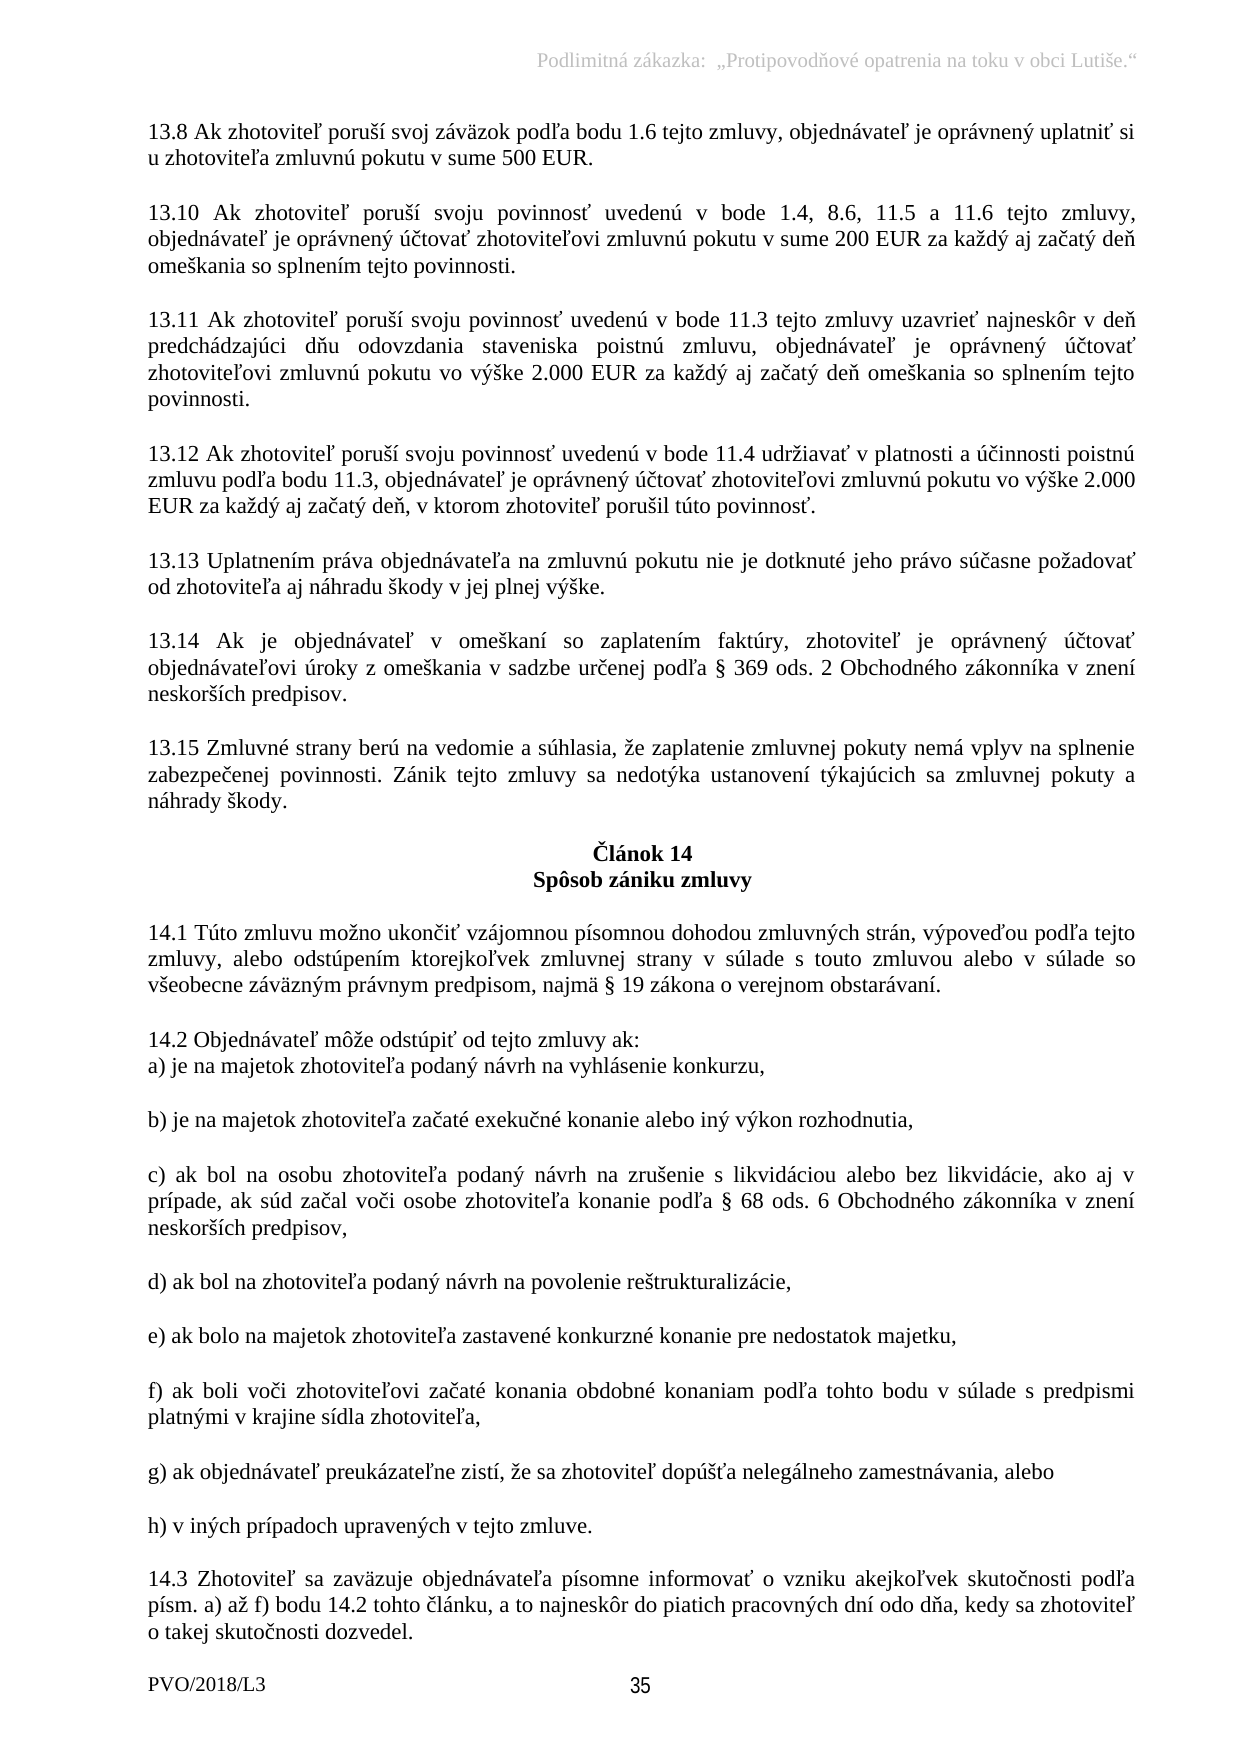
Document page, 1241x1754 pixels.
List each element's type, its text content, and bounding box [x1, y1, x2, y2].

text 14.2 Objednávateľ môže odstúpiť od tejto zmluvy ak: [148, 1026, 1137, 1052]
text e) ak bolo na majetok zhotoviteľa zastavené konkurzné konanie pre nedostatok majetku, [148, 1323, 1137, 1349]
text c) ak bol na osobu zhotoviteľa podaný návrh na zrušenie s likvidáciou alebo bez likvidácie, ako aj v prípade, ak súd začal voči osobe zhotoviteľa konanie podľa § 68 ods. 6 Obchodného zákonníka v znení neskorších predpisov, [148, 1161, 1137, 1240]
text a) je na majetok zhotoviteľa podaný návrh na vyhlásenie konkurzu, [148, 1052, 1137, 1078]
text b) je na majetok zhotoviteľa začaté exekučné konanie alebo iný výkon rozhodnutia, [148, 1106, 1137, 1133]
text 13.14 Ak je objednávateľ v omeškaní so zaplatením faktúry, zhotoviteľ je oprávnený účtovať objednávateľovi úroky z omeškania v sadzbe určenej podľa § 369 ods. 2 Obchodného zákonníka v znení neskorších predpisov. [148, 627, 1137, 706]
text 13.15 Zmluvné strany berú na vedomie a súhlasia, že zaplatenie zmluvnej pokuty nemá vplyv na splnenie zabezpečenej povinnosti. Zánik tejto zmluvy sa nedotýka ustanovení týkajúcich sa zmluvnej pokuty a náhrady škody. [148, 734, 1137, 813]
text 14.1 Túto zmluvu možno ukončiť vzájomnou písomnou dohodou zmluvných strán, výpoveďou podľa tejto zmluvy, alebo odstúpením ktorejkoľvek zmluvnej strany v súlade s touto zmluvou alebo v súlade so všeobecne záväzným právnym predpisom, najmä § 19 zákona o verejnom obstarávaní. [148, 919, 1137, 998]
text 13.10 Ak zhotoviteľ poruší svoju povinnosť uvedenú v bode 1.4, 8.6, 11.5 a 11.6 tejto zmluvy, objednávateľ je oprávnený účtovať zhotoviteľovi zmluvnú pokutu v sume 200 EUR za každý aj začatý deň omeškania so splnením tejto povinnosti. [148, 199, 1137, 278]
text 13.8 Ak zhotoviteľ poruší svoj záväzok podľa bodu 1.6 tejto zmluvy, objednávateľ je oprávnený uplatniť si u zhotoviteľa zmluvnú pokutu v sume 500 EUR. [148, 118, 1137, 171]
text 14.3 Zhotoviteľ sa zaväzuje objednávateľa písomne informovať o vzniku akejkoľvek skutočnosti podľa písm. a) až f) bodu 14.2 tohto článku, a to najneskôr do piatich pracovných dní odo dňa, kedy sa zhotoviteľ o takej skutočnosti dozvedel. [148, 1565, 1137, 1644]
text 13.12 Ak zhotoviteľ poruší svoju povinnosť uvedenú v bode 11.4 udržiavať v platnosti a účinnosti poistnú zmluvu podľa bodu 11.3, objednávateľ je oprávnený účtovať zhotoviteľovi zmluvnú pokutu vo výške 2.000 EUR za každý aj začatý deň, v ktorom zhotoviteľ porušil túto povinnosť. [148, 440, 1137, 519]
text 13.11 Ak zhotoviteľ poruší svoju povinnosť uvedenú v bode 11.3 tejto zmluvy uzavrieť najneskôr v deň predchádzajúci dňu odovzdania staveniska poistnú zmluvu, objednávateľ je oprávnený účtovať zhotoviteľovi zmluvnú pokutu vo výške 2.000 EUR za každý aj začatý deň omeškania so splnením tejto povinnosti. [148, 306, 1137, 412]
text f) ak boli voči zhotoviteľovi začaté konania obdobné konaniam podľa tohto bodu v súlade s predpismi platnými v krajine sídla zhotoviteľa, [148, 1377, 1137, 1430]
text Spôsob zániku zmluvy [148, 866, 1137, 892]
text 13.13 Uplatnením práva objednávateľa na zmluvnú pokutu nie je dotknuté jeho právo súčasne požadovať od zhotoviteľa aj náhradu škody v jej plnej výške. [148, 547, 1137, 599]
text Článok 14 [148, 840, 1137, 866]
text d) ak bol na zhotoviteľa podaný návrh na povolenie reštrukturalizácie, [148, 1268, 1137, 1294]
text g) ak objednávateľ preukázateľne zistí, že sa zhotoviteľ dopúšťa nelegálneho zamestnávania, alebo [148, 1458, 1137, 1484]
text h) v iných prípadoch upravených v tejto zmluve. [148, 1512, 1137, 1539]
